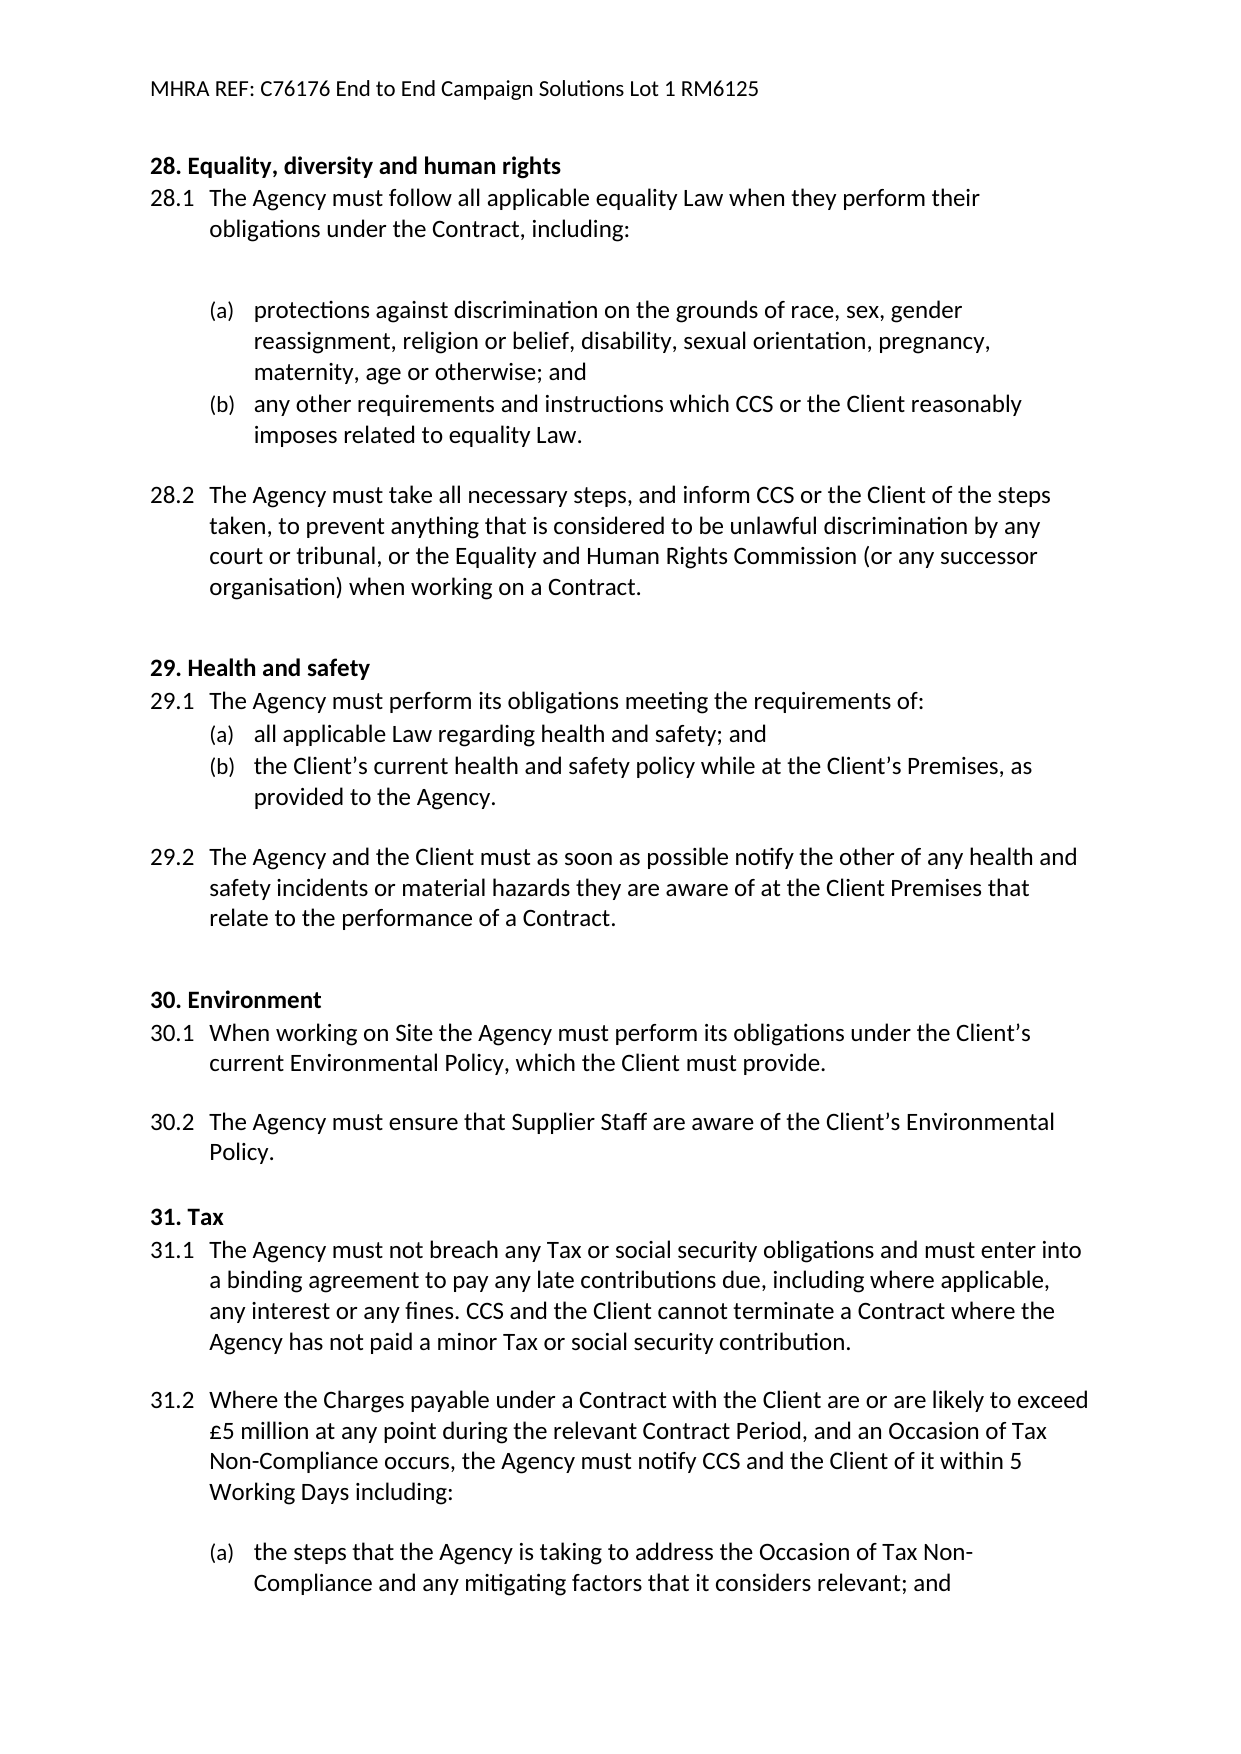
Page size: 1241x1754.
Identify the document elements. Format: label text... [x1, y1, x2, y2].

subtitle Health and safety [150, 653, 1090, 683]
list Where the Charges payable under a Contract with the Client are or are likely to exceed £5 million at any point during the relevant Contract Period, and an Occasion of Tax Non-Compliance occurs, the Agency must notify CCS and the Client of it within 5 Working Days including: [150, 1384, 1090, 1534]
subtitle Environment [150, 984, 1090, 1015]
list The Agency and the Client must as soon as possible notify the other of any health and safety incidents or material hazards they are aware of at the Client Premises that relate to the performance of a Contract. [150, 842, 1090, 933]
list The Agency must ensure that Supplier Staff are aware of the Client’s Environmental Policy. [150, 1106, 1090, 1167]
list the steps that the Agency is taking to address the Occasion of Tax Non-Compliance and any mitigating factors that it considers relevant; and [209, 1536, 1090, 1597]
list all applicable Law regarding health and safety; and [209, 718, 1090, 748]
subtitle Equality, diversity and human rights [150, 150, 1090, 181]
list The Agency must take all necessary steps, and inform CCS or the Client of the steps taken, to prevent anything that is considered to be unlawful discrimination by any court or tribunal, or the Equality and Human Rights Commission (or any successor organisation) when working on a Contract. [150, 479, 1090, 602]
list The Agency must follow all applicable equality Law when they perform their obligations under the Contract, including: [150, 183, 1090, 244]
list When working on Site the Agency must perform its obligations under the Client’s current Environmental Policy, which the Client must provide. [150, 1017, 1090, 1106]
subtitle Tax [150, 1202, 1090, 1232]
list any other requirements and instructions which CCS or the Client reasonably imposes related to equality Law. [209, 388, 1090, 477]
list The Agency must perform its obligations meeting the requirements of: [150, 685, 1090, 716]
list The Agency must not breach any Tax or social security obligations and must enter into a binding agreement to pay any late contributions due, including where applicable, any interest or any fines. CCS and the Client cannot terminate a Contract where the Agency has not paid a minor Tax or social security contribution. [150, 1234, 1090, 1384]
list the Client’s current health and safety policy while at the Client’s Premises, as provided to the Agency. [209, 750, 1090, 839]
list protections against discrimination on the grounds of race, sex, gender reassignment, religion or belief, disability, sexual orientation, pregnancy, maternity, age or otherwise; and [209, 295, 1090, 386]
